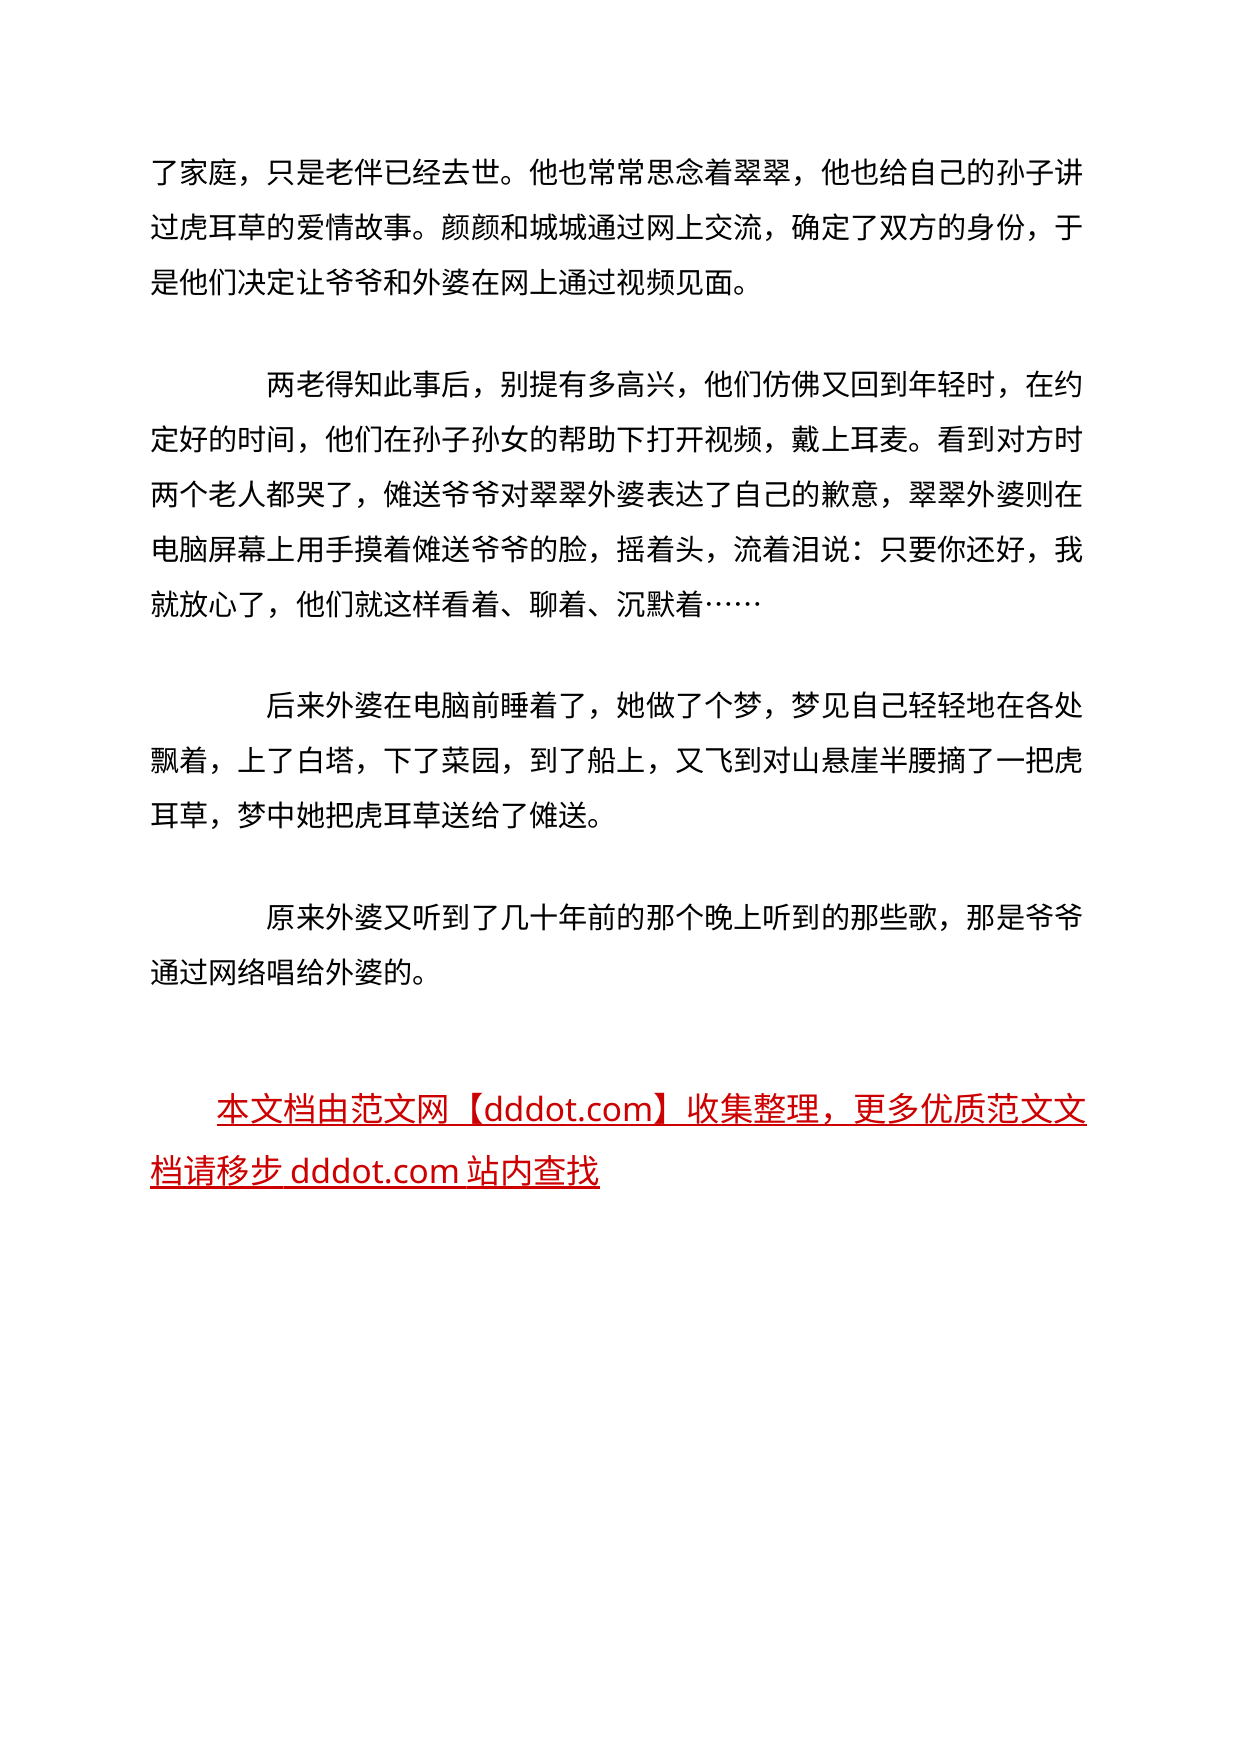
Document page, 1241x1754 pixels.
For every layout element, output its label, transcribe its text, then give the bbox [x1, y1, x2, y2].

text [150, 150, 1090, 302]
text 本文档由范文网【dddot.com】收集整理，更多优质范文文档请移步dddot.com站内查找 [150, 1082, 1090, 1194]
text 原来外婆又听到了几十年前的那个晚上听到的那些歌，那是爷爷通过网络唱给外婆的。 [150, 894, 1090, 992]
text 后来外婆在电脑前睡着了，她做了个梦，梦见自己轻轻地在各处飘着，上了白塔，下了菜园，到了船上，又飞到对山悬崖半腰摘了一把虎耳草，梦中她把虎耳草送给了傩送。 [150, 683, 1090, 835]
text 两老得知此事后，别提有多高兴，他们仿佛又回到年轻时，在约定好的时间，他们在孙子孙女的帮助下打开视频，戴上耳麦。看到对方时两个老人都哭了，傩送爷爷对翠翠外婆表达了自己的歉意，翠翠外婆则在电脑屏幕上用手摸着傩送爷爷的脸，摇着头，流着泪说：只要你还好，我就放心了，他们就这样看着、聊着、沉默着…… [150, 362, 1090, 623]
